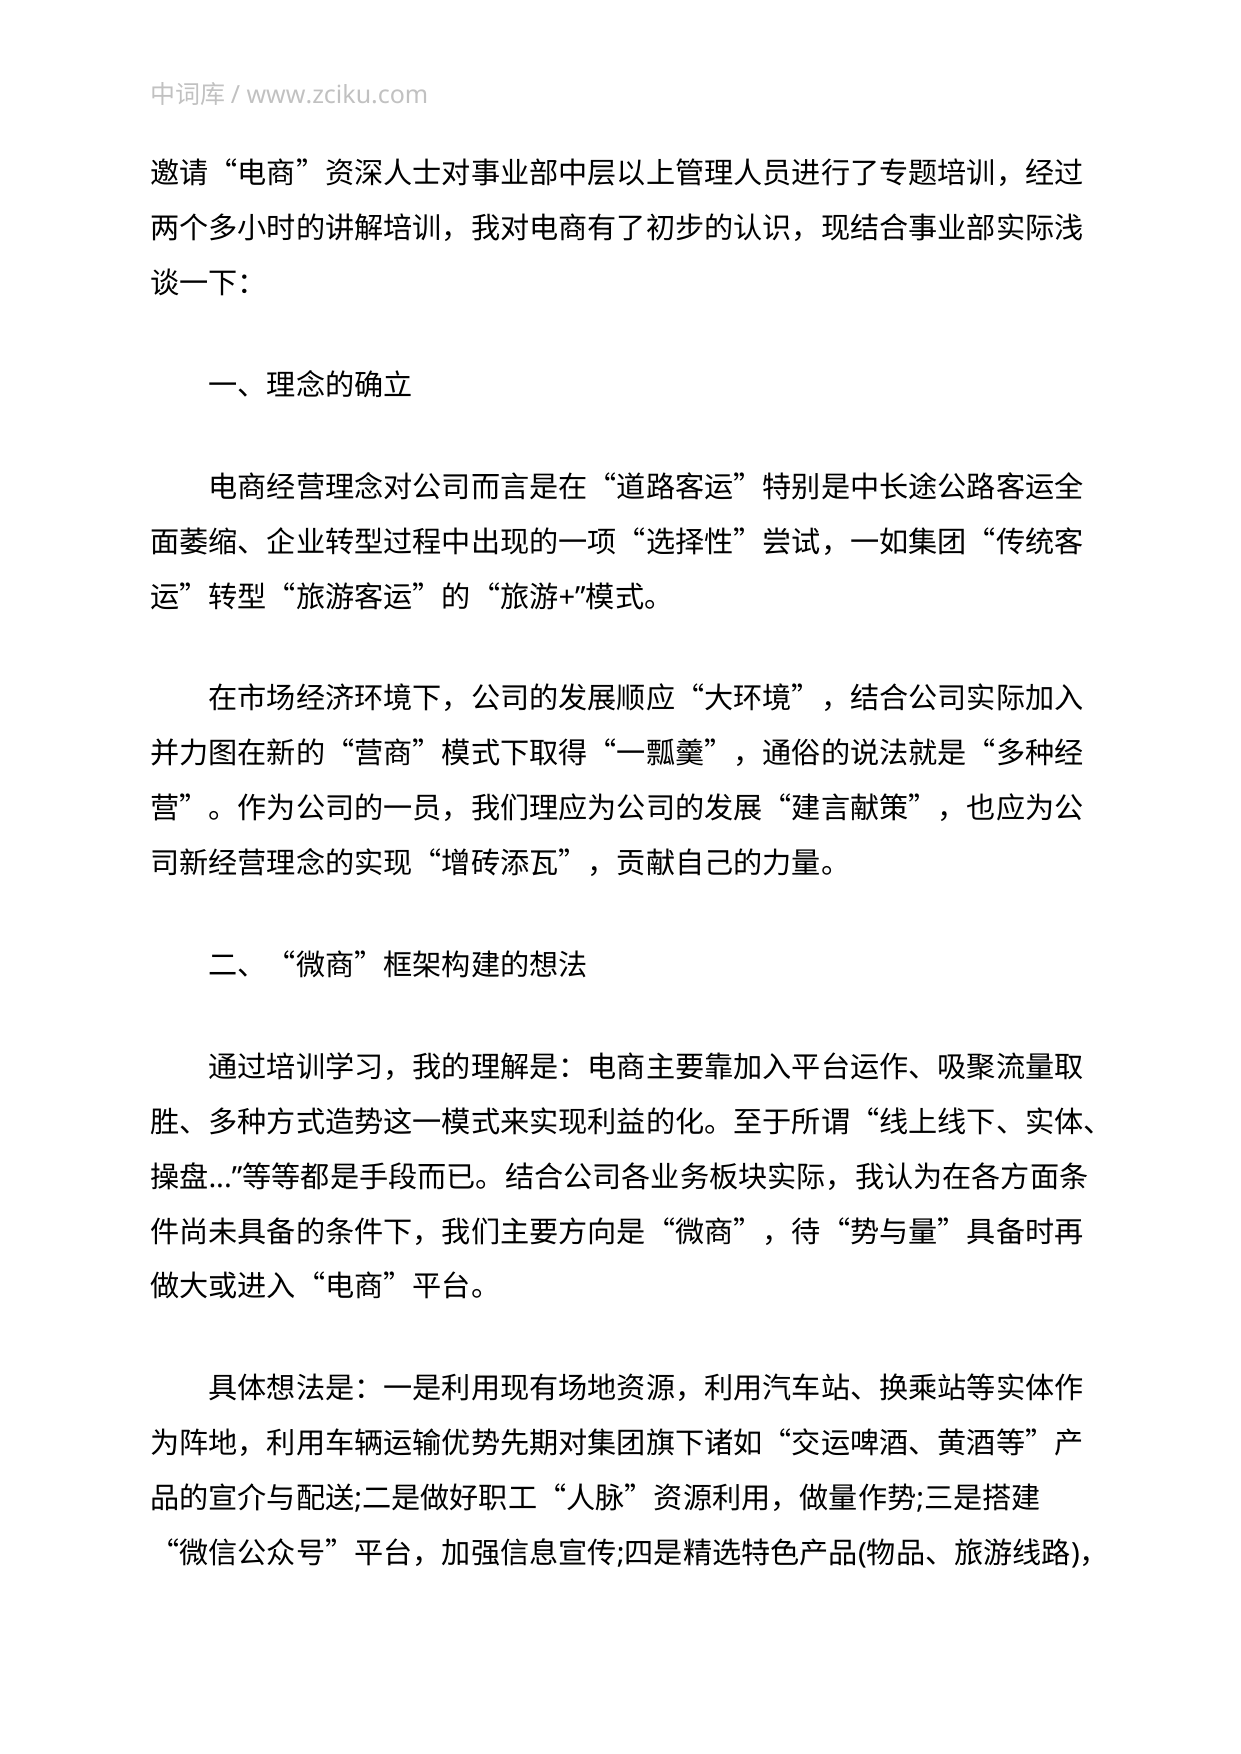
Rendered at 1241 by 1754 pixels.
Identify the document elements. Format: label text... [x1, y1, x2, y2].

text 二、“微商”框架构建的想法 [150, 942, 1090, 984]
text 通过培训学习，我的理解是：电商主要靠加入平台运作、吸聚流量取胜、多种方式造势这一模式来实现利益的化。至于所谓“线上线下、实体、操盘...”等等都是手段而已。结合公司各业务板块实际，我认为在各方面条件尚未具备的条件下，我们主要方向是“微商”，待“势与量”具备时再做大或进入“电商”平台。 [150, 1043, 1090, 1305]
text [150, 1365, 1090, 1572]
text 一、理念的确立 [150, 362, 1090, 404]
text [150, 150, 1090, 302]
text 在市场经济环境下，公司的发展顺应“大环境”，结合公司实际加入并力图在新的“营商”模式下取得“一瓢羹”，通俗的说法就是“多种经营”。作为公司的一员，我们理应为公司的发展“建言献策”，也应为公司新经营理念的实现“增砖添瓦”，贡献自己的力量。 [150, 675, 1090, 882]
text 电商经营理念对公司而言是在“道路客运”特别是中长途公路客运全面萎缩、企业转型过程中出现的一项“选择性”尝试，一如集团“传统客运”转型“旅游客运”的“旅游+”模式。 [150, 463, 1090, 616]
